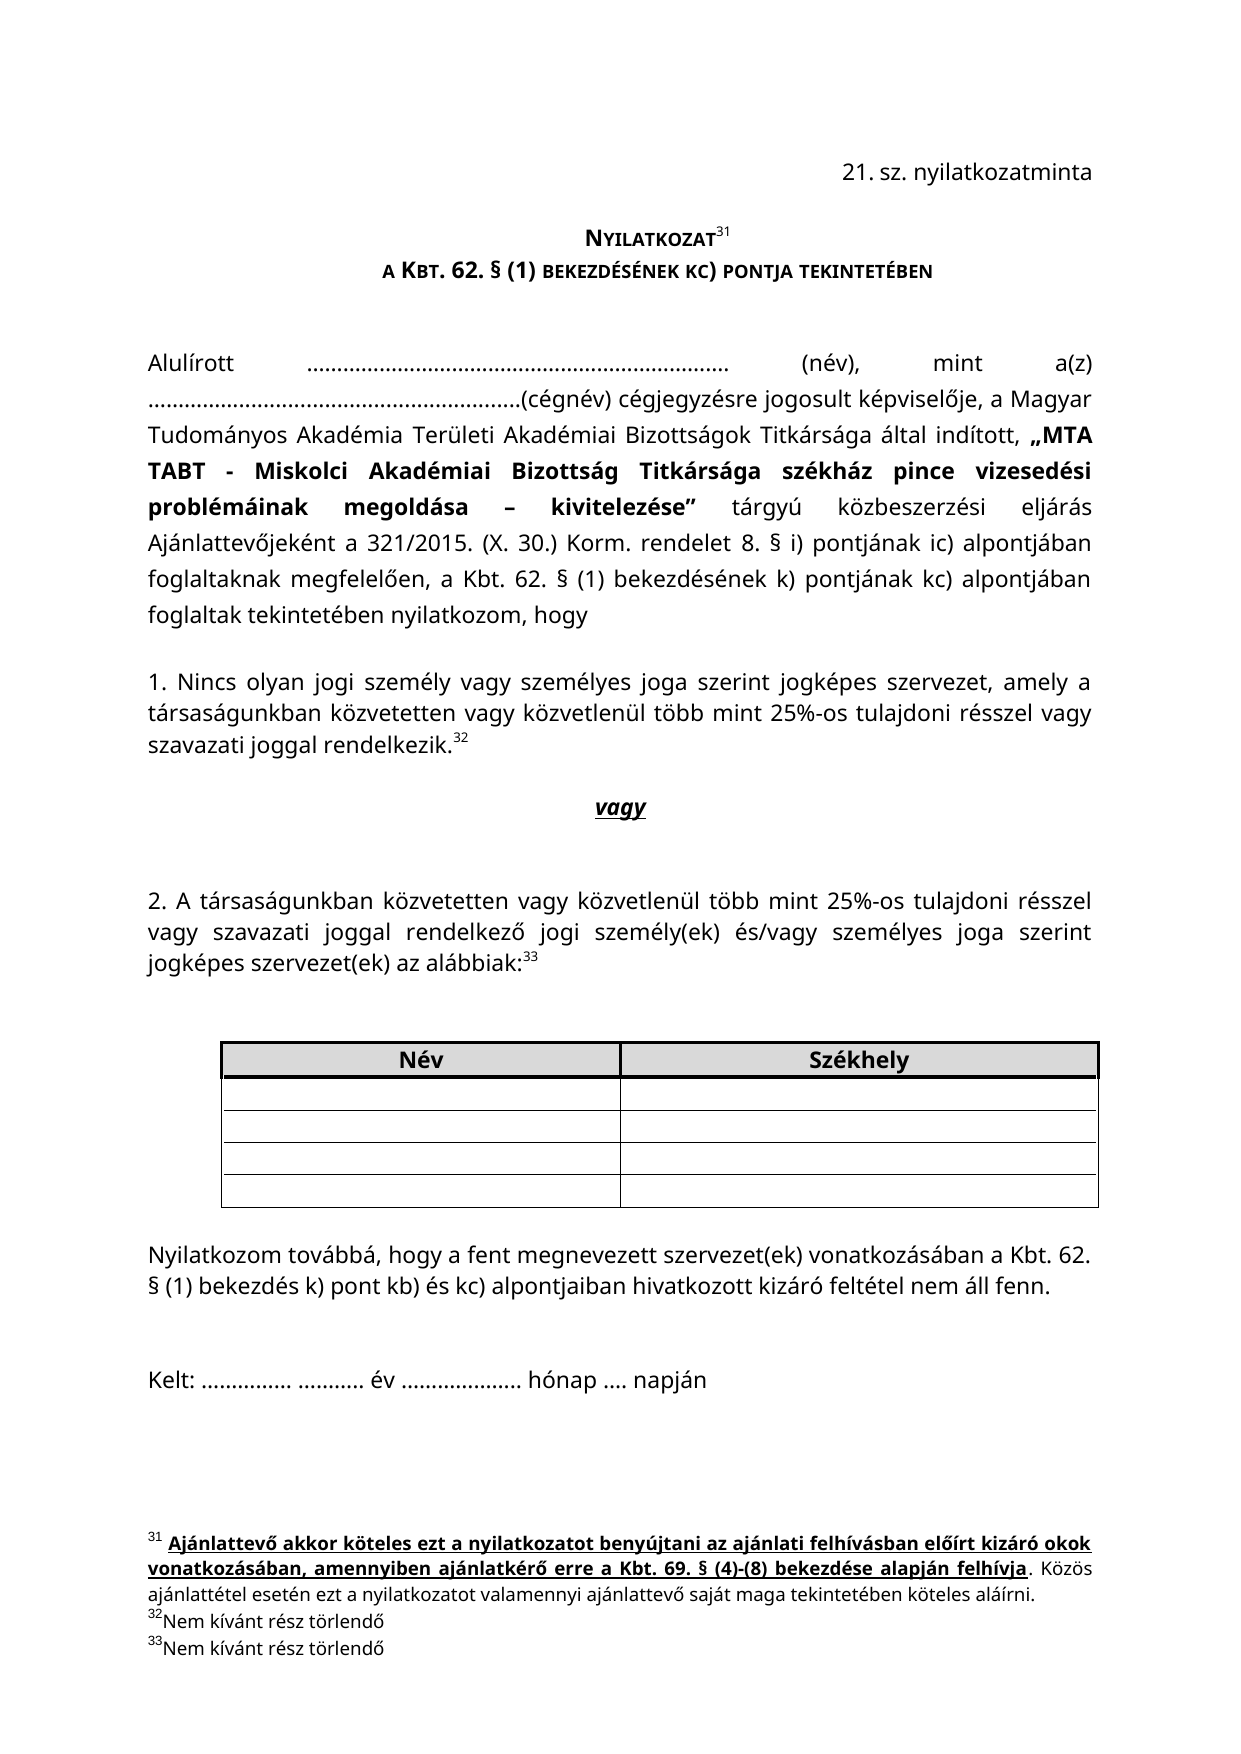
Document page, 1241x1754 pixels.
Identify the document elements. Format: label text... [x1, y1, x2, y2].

subtitle sz. nyilatkozatminta [185, 156, 1092, 187]
table_header Név [223, 1044, 619, 1075]
text Kelt: …………… ……….. év ……………….. hónap …. napján [148, 1364, 1130, 1395]
table_cell [222, 1110, 620, 1142]
text Nyilatkozom továbbá, hogy a fent megnevezett szervezet(ek) vonatkozásában a Kbt. 62. § (1) bekezdés k) pont kb) és kc) alpontjaiban hivatkozott kizáró feltétel nem áll fenn. [148, 1239, 1092, 1301]
text 1. Nincs olyan jogi személy vagy személyes joga szerint jogképes szervezet, amely a társaságunkban közvetetten vagy közvetlenül több mint 25%-os tulajdoni résszel vagy szavazati joggal rendelkezik. [148, 666, 1092, 760]
table_cell [621, 1174, 1098, 1207]
table_cell [621, 1110, 1098, 1142]
table_header Székhely [622, 1044, 1097, 1075]
list Nyilatkozat [223, 222, 1092, 253]
list Alulírott ……………………………………………………………. (név), mint a(z) ……………..............................................(cégnév) cégjegyzésre jogosult képviselője, a Magyar Tudományos Akadémia Területi Akadémiai Bizottságok Titkársága által indított, „MTA TABT - Miskolci Akadémiai Bizottság Titkársága székház pince vizesedési problémáinak megoldása – kivitelezése” tárgyú közbeszerzési eljárás Ajánlattevőjeként a 321/2015. (X. 30.) Korm. rendelet 8. § i) pontjának ic) alpontjában foglaltaknak megfelelően, a Kbt. 62. § (1) bekezdésének k) pontjának kc) alpontjában foglaltak tekintetében nyilatkozom, hogy [148, 347, 1092, 630]
table_cell [222, 1075, 620, 1110]
table_cell [621, 1075, 1098, 1110]
table_cell [222, 1174, 620, 1207]
table_cell [621, 1142, 1098, 1174]
text 2. A társaságunkban közvetetten vagy közvetlenül több mint 25%-os tulajdoni résszel vagy szavazati joggal rendelkező jogi személy(ek) és/vagy személyes joga szerint jogképes szervezet(ek) az alábbiak: [148, 885, 1092, 978]
table_cell [222, 1142, 620, 1174]
list a Kbt. 62. § (1) bekezdésének kc) pontja tekintetében [223, 253, 1092, 285]
text vagy [148, 791, 1092, 822]
